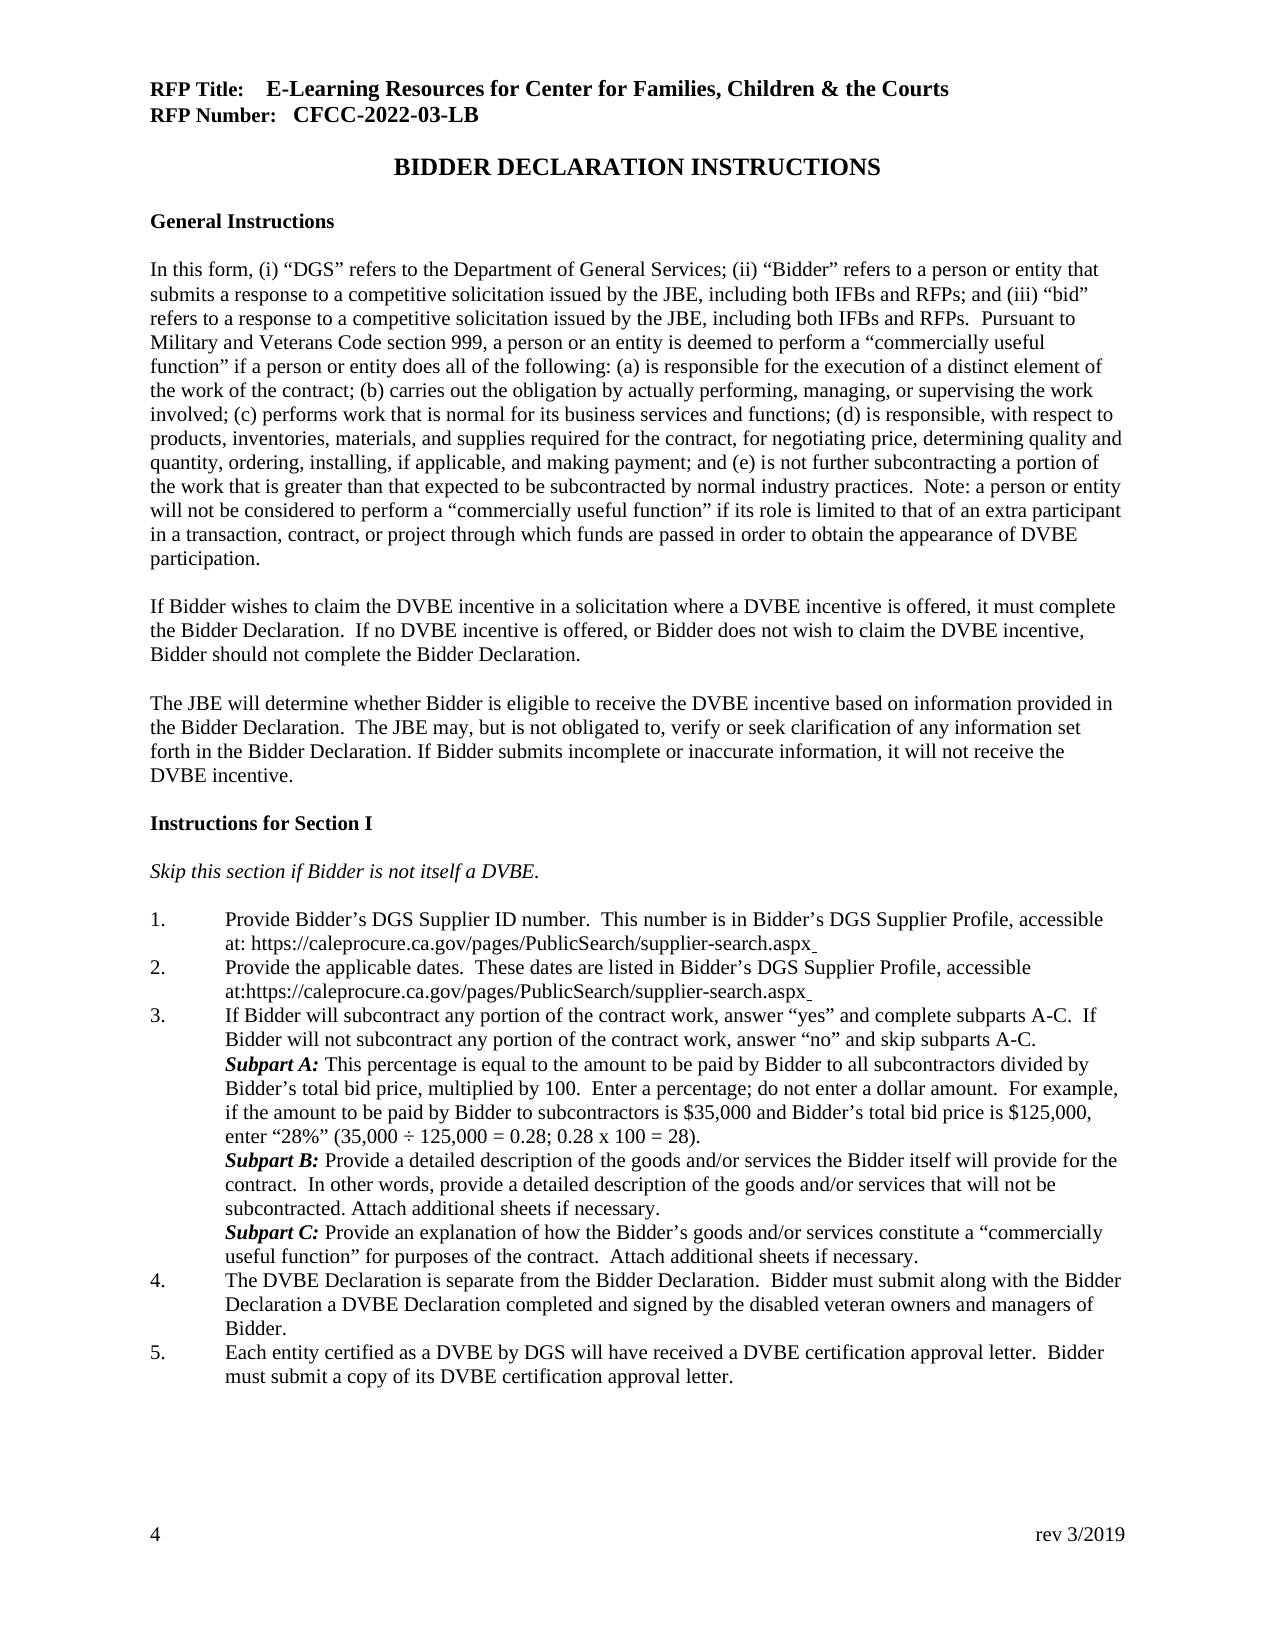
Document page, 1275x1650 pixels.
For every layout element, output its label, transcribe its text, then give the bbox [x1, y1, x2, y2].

text The JBE will determine whether Bidder is eligible to receive the DVBE incentive based on information provided in the Bidder Declaration. The JBE may, but is not obligated to, verify or seek clarification of any information set forth in the Bidder Declaration. If Bidder submits incomplete or inaccurate information, it will not receive the DVBE incentive. [150, 691, 1125, 787]
text Subpart A: This percentage is equal to the amount to be paid by Bidder to all subcontractors divided by Bidder’s total bid price, multiplied by 100. Enter a percentage; do not enter a dollar amount. For example, if the amount to be paid by Bidder to subcontractors is $35,000 and Bidder’s total bid price is $125,000, enter “28%” (35,000 ÷ 125,000 = 0.28; 0.28 x 100 = 28). [150, 1051, 1125, 1148]
text Bidder Declaration Instructions [150, 152, 1125, 181]
text If Bidder wishes to claim the DVBE incentive in a solicitation where a DVBE incentive is offered, it must complete the Bidder Declaration. If no DVBE incentive is offered, or Bidder does not wish to claim the DVBE incentive, Bidder should not complete the Bidder Declaration. [150, 594, 1125, 666]
text Instructions for Section I [150, 811, 1125, 835]
text Subpart C: Provide an explanation of how the Bidder’s goods and/or services constitute a “commercially useful function” for purposes of the contract. Attach additional sheets if necessary. [150, 1220, 1125, 1268]
text 1. Provide Bidder’s DGS Supplier ID number. This number is in Bidder’s DGS Supplier Profile, accessible at: https://caleprocure.ca.gov/pages/PublicSearch/supplier-search.aspx [150, 907, 1125, 955]
text In this form, (i) “DGS” refers to the Department of General Services; (ii) “Bidder” refers to a person or entity that submits a response to a competitive solicitation issued by the JBE, including both IFBs and RFPs; and (iii) “bid” refers to a response to a competitive solicitation issued by the JBE, including both IFBs and RFPs. Pursuant to Military and Veterans Code section 999, a person or an entity is deemed to perform a “commercially useful function” if a person or entity does all of the following: (a) is responsible for the execution of a distinct element of the work of the contract; (b) carries out the obligation by actually performing, managing, or supervising the work involved; (c) performs work that is normal for its business services and functions; (d) is responsible, with respect to products, inventories, materials, and supplies required for the contract, for negotiating price, determining quality and quantity, ordering, installing, if applicable, and making payment; and (e) is not further subcontracting a portion of the work that is greater than that expected to be subcontracted by normal industry practices. Note: a person or entity will not be considered to perform a “commercially useful function” if its role is limited to that of an extra participant in a transaction, contract, or project through which funds are passed in order to obtain the appearance of DVBE participation. [150, 257, 1125, 570]
text Subpart B: Provide a detailed description of the goods and/or services the Bidder itself will provide for the contract. In other words, provide a detailed description of the goods and/or services that will not be subcontracted. Attach additional sheets if necessary. [150, 1148, 1125, 1220]
text 3. If Bidder will subcontract any portion of the contract work, answer “yes” and complete subparts A-C. If Bidder will not subcontract any portion of the contract work, answer “no” and skip subparts A-C. [150, 1003, 1125, 1051]
text 5. Each entity certified as a DVBE by DGS will have received a DVBE certification approval letter. Bidder must submit a copy of its DVBE certification approval letter. [150, 1340, 1125, 1388]
text 4. The DVBE Declaration is separate from the Bidder Declaration. Bidder must submit along with the Bidder Declaration a DVBE Declaration completed and signed by the disabled veteran owners and managers of Bidder. [150, 1268, 1125, 1340]
text Skip this section if Bidder is not itself a DVBE. [150, 859, 1125, 883]
text 2. Provide the applicable dates. These dates are listed in Bidder’s DGS Supplier Profile, accessible at:https://caleprocure.ca.gov/pages/PublicSearch/supplier-search.aspx [150, 955, 1125, 1003]
text General Instructions [150, 209, 1125, 233]
